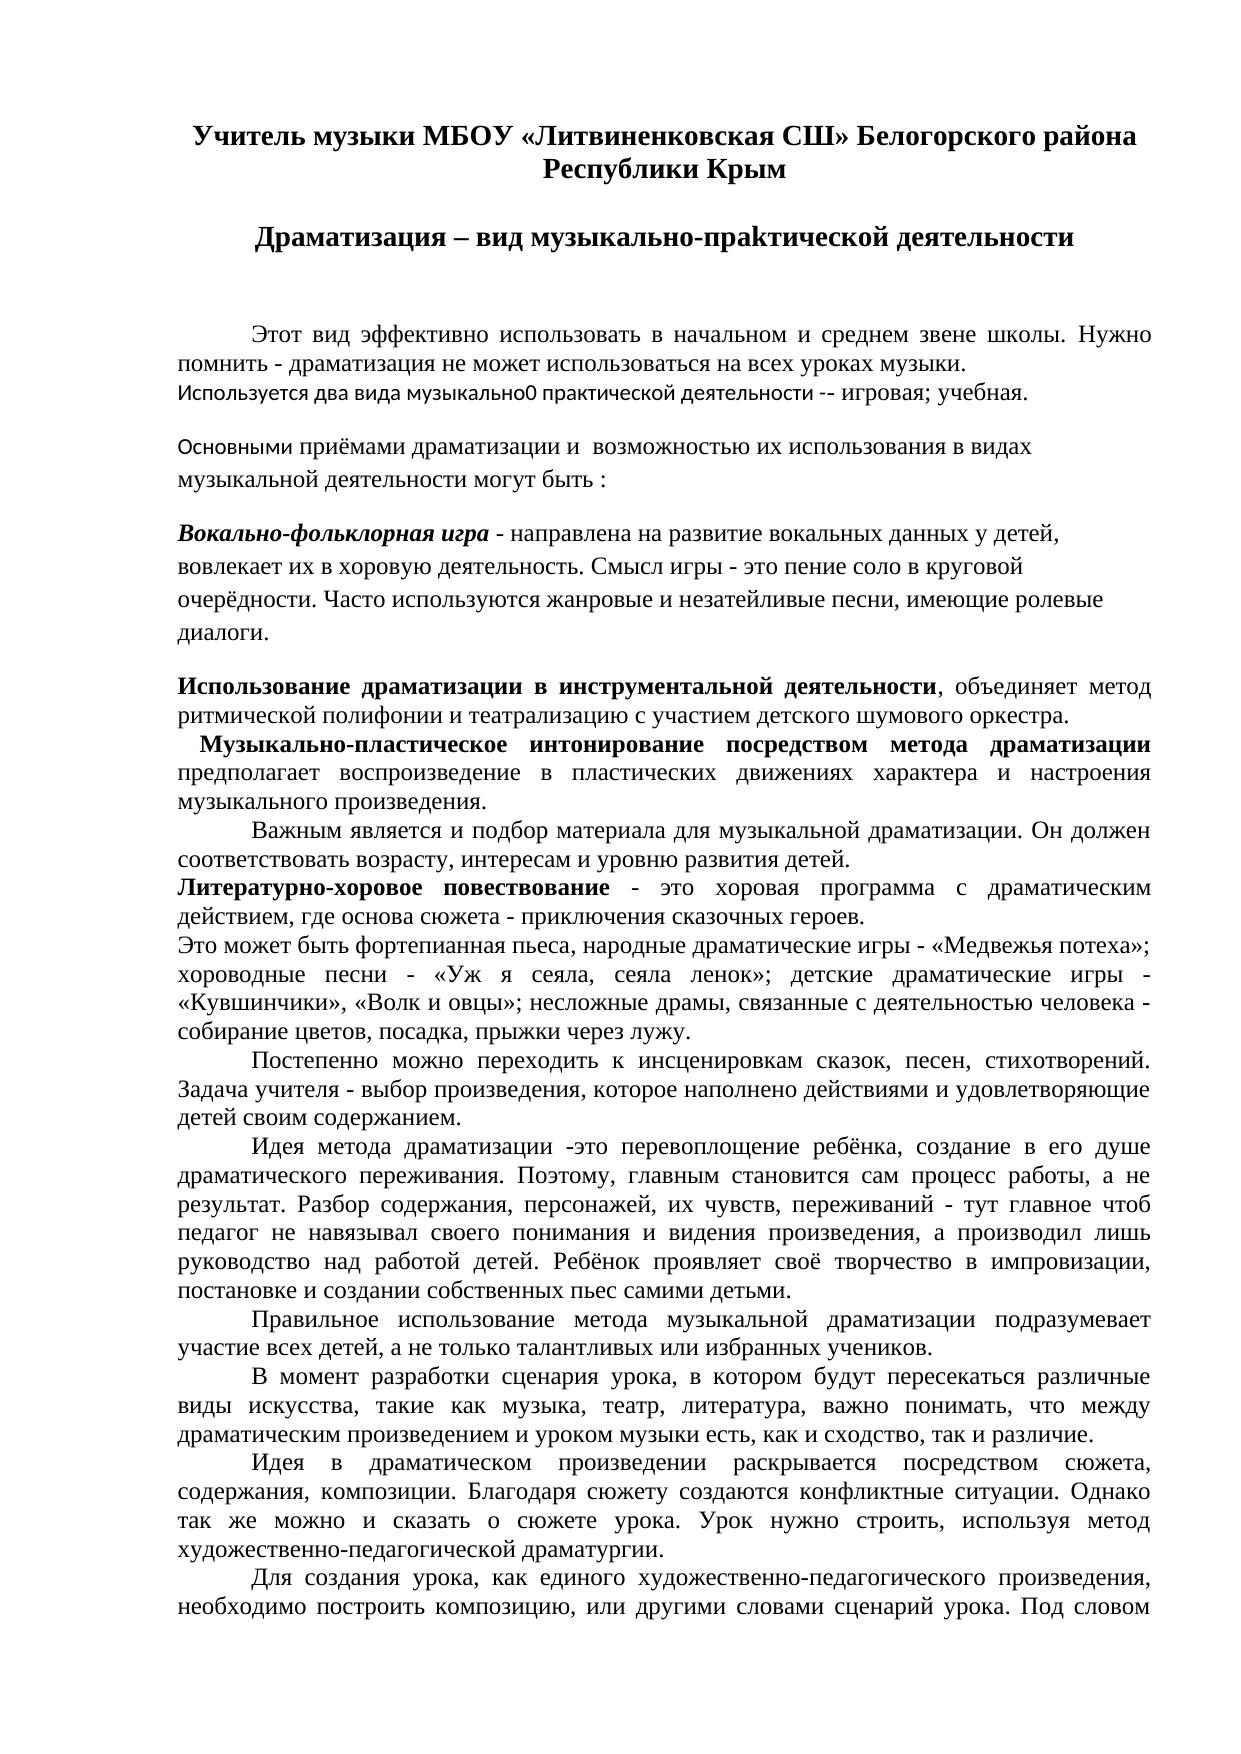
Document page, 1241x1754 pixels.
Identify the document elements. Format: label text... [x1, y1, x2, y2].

text Это может быть фортепианная пьеса, народные драматические игры - «Медвежья потеха»; [177, 930, 1152, 959]
text Постепенно можно переходить к инсценировкам сказок, песен, стихотворений. Задача учителя - выбор произведения, которое наполнено действиями и удовлетворяющие детей своим содержанием. [177, 1045, 1152, 1131]
text Основными приёмами драматизации и возможностью их использования в видах музыкальной деятельности могут быть : [177, 431, 1152, 493]
text Музыкальнo-пластическое интонирование посредством метода драматизации предполагает воспроизведение в пластических движениях характера и настроения музыкального произведения. [177, 729, 1152, 815]
text Используется два вида музыкально0 практической деятельности -- игровая; учебная. [177, 377, 1152, 406]
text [177, 1562, 1152, 1620]
text Дрaматизация – вид музыкально-прakтической деятельности [177, 219, 1152, 252]
text Важным является и подбор материала для музыкальной драматизации. Он должен соответствовать вoзрасту, интересам и уровню развития детей. [177, 815, 1152, 872]
text Идея метода драматизации -это перевоплощение ребёнка, создание в его душе драматического переживания. Поэтому, главным становится сам процесс работы, а не результат. Разбор содержания, персонажей, их чувств, переживаний - тут главное чтоб педагог не навязывал своего понимания и видения произведения, а производил лишь руководство над работой детей. Ребёнок проявляет своё творчество в импровизации, постановке и создании собственных пьес самими детьми. [177, 1131, 1152, 1304]
text Учитель музыки МБОУ «Литвиненковская СШ» Белогорского района Республики Крым [177, 118, 1152, 185]
text Вокально-фольклорная игра - направлена на развитие вокальных данных у детей, вовлекает их в хоровую деятельность. Смысл игры - этo пение соло в круговой очерёдности. Часто используются жанровые и незатейливые песни, имеющие ролевые диалоги. [177, 518, 1152, 646]
text В момент разработки сценария урока, в котором будут пересекаться различные виды искусства, такие как музыка, театр, литература, важно понимать, что между драматическим произведением и уроком музыки есть, как и сходство, так и различие. [177, 1361, 1152, 1447]
text Этот вид эффективно использовать в начальном и среднем звене школы. Нужно помнить - драматизация не может использоваться на всех уроках музыки. [177, 319, 1152, 377]
text Литературно-хоровое повествование - это хоровая программа с драматическим действием, где основа сюжета - приключения сказочных героев. [177, 872, 1152, 930]
text Правильное использование метода музыкальной драматизации подразумевает участие всех детей, а не только талантливых или избранных учеников. [177, 1304, 1152, 1361]
text Использование драматизации в инструментальной деятельности, объединяет метод ритмической полифонии и театрализацию с участием детского шумового оркестра. [177, 671, 1152, 729]
text хороводные песни - «Уж я сеяла, сеяла ленок»; детские драматические игры - «Кувшинчики», «Волк и овцы»; несложные драмы, связанные с деятельностью человека - собирание цветов, посадка, прыжки через лужу. [177, 959, 1152, 1045]
text Идея в драматическом произведении раскрывается посредством сюжета, содержания, композиции. Благодаря сюжету создаются конфликтные ситуации. Однако так же можно и сказать о сюжете урока. Урок нужно строить, используя метод художественно-педагогической драматургии. [177, 1447, 1152, 1562]
